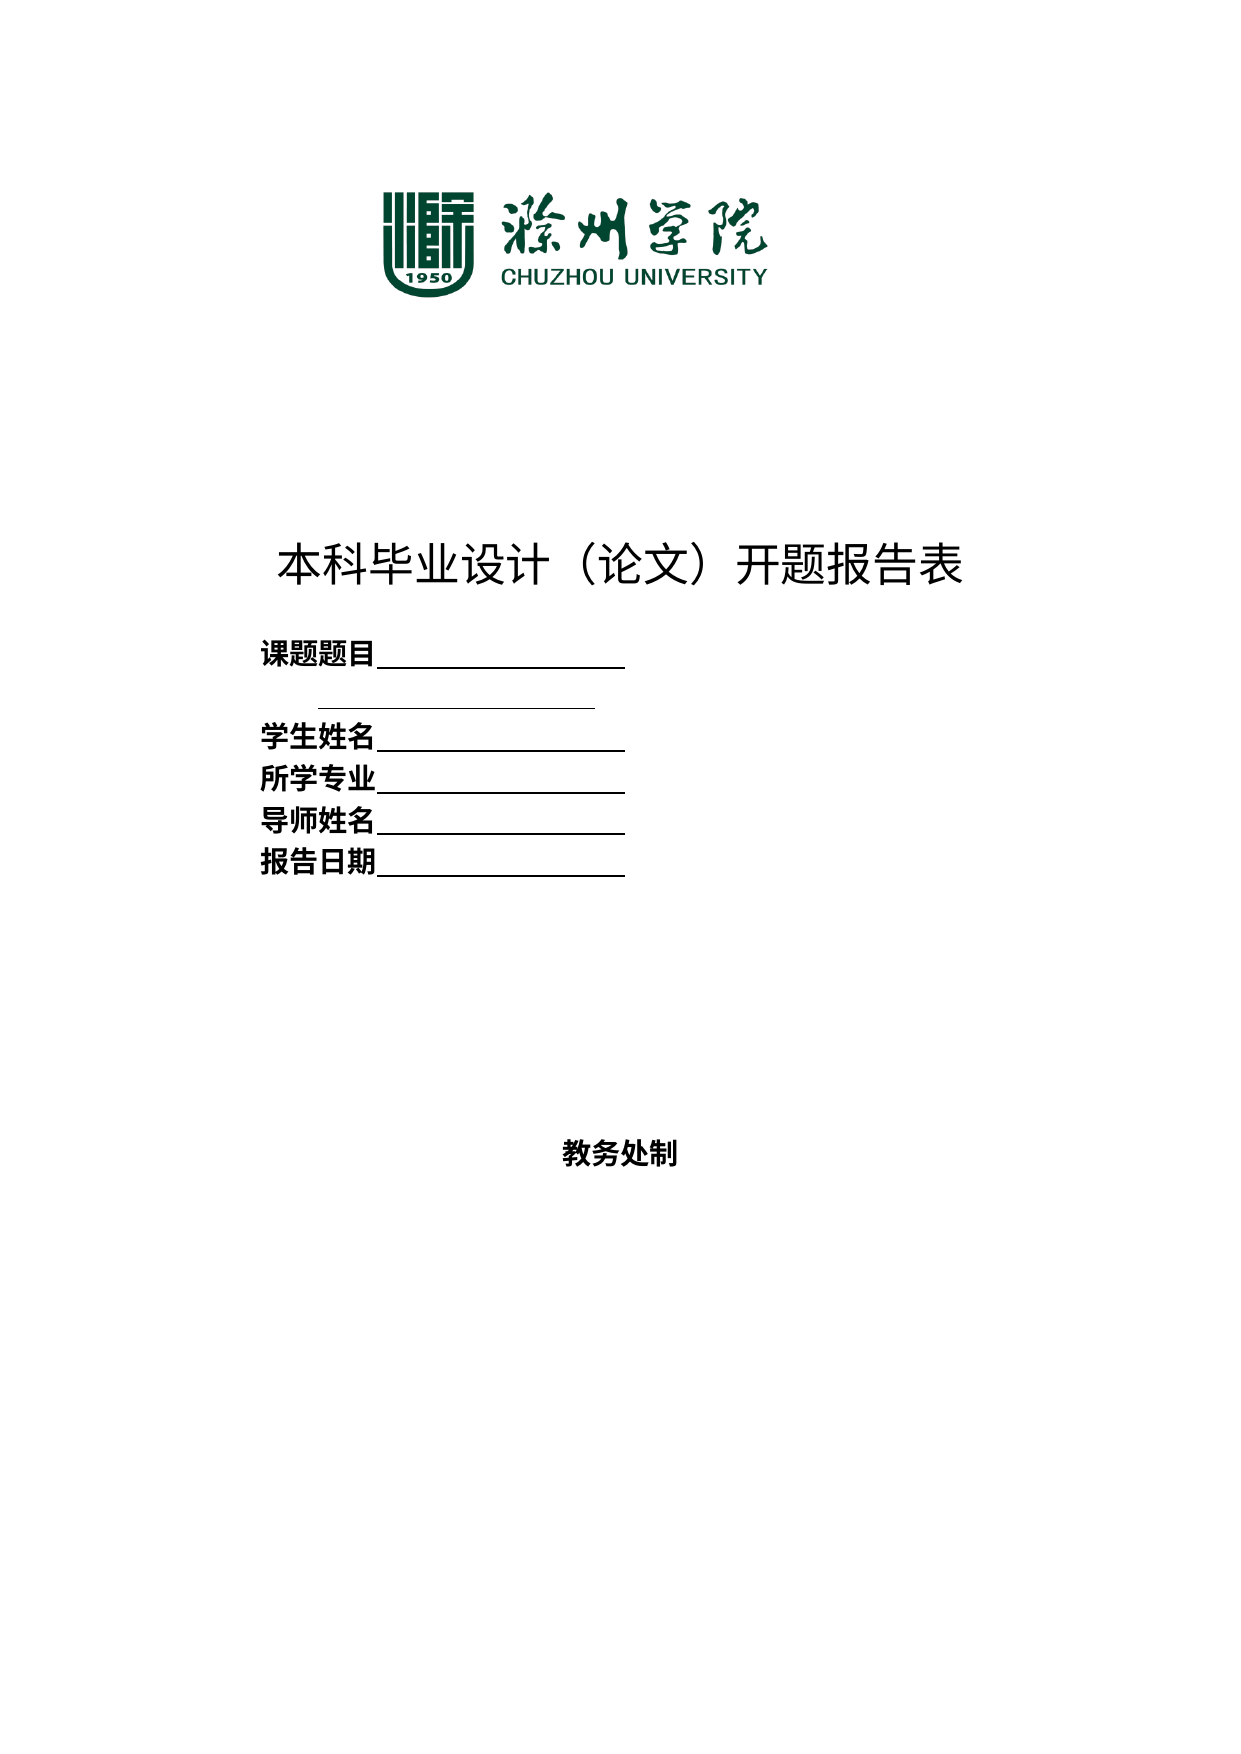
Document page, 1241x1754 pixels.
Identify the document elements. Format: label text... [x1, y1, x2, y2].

text 学生姓名 [148, 714, 1093, 756]
text 导师姓名 [148, 798, 1093, 839]
text 所学专业 [148, 756, 1093, 798]
text 本科毕业设计（论文）开题报告表 [148, 548, 1093, 589]
text 报告日期 [148, 839, 1093, 881]
picture [350, 158, 790, 325]
text 教务处制 [148, 1131, 1093, 1173]
text 课题题目 [148, 631, 1093, 673]
